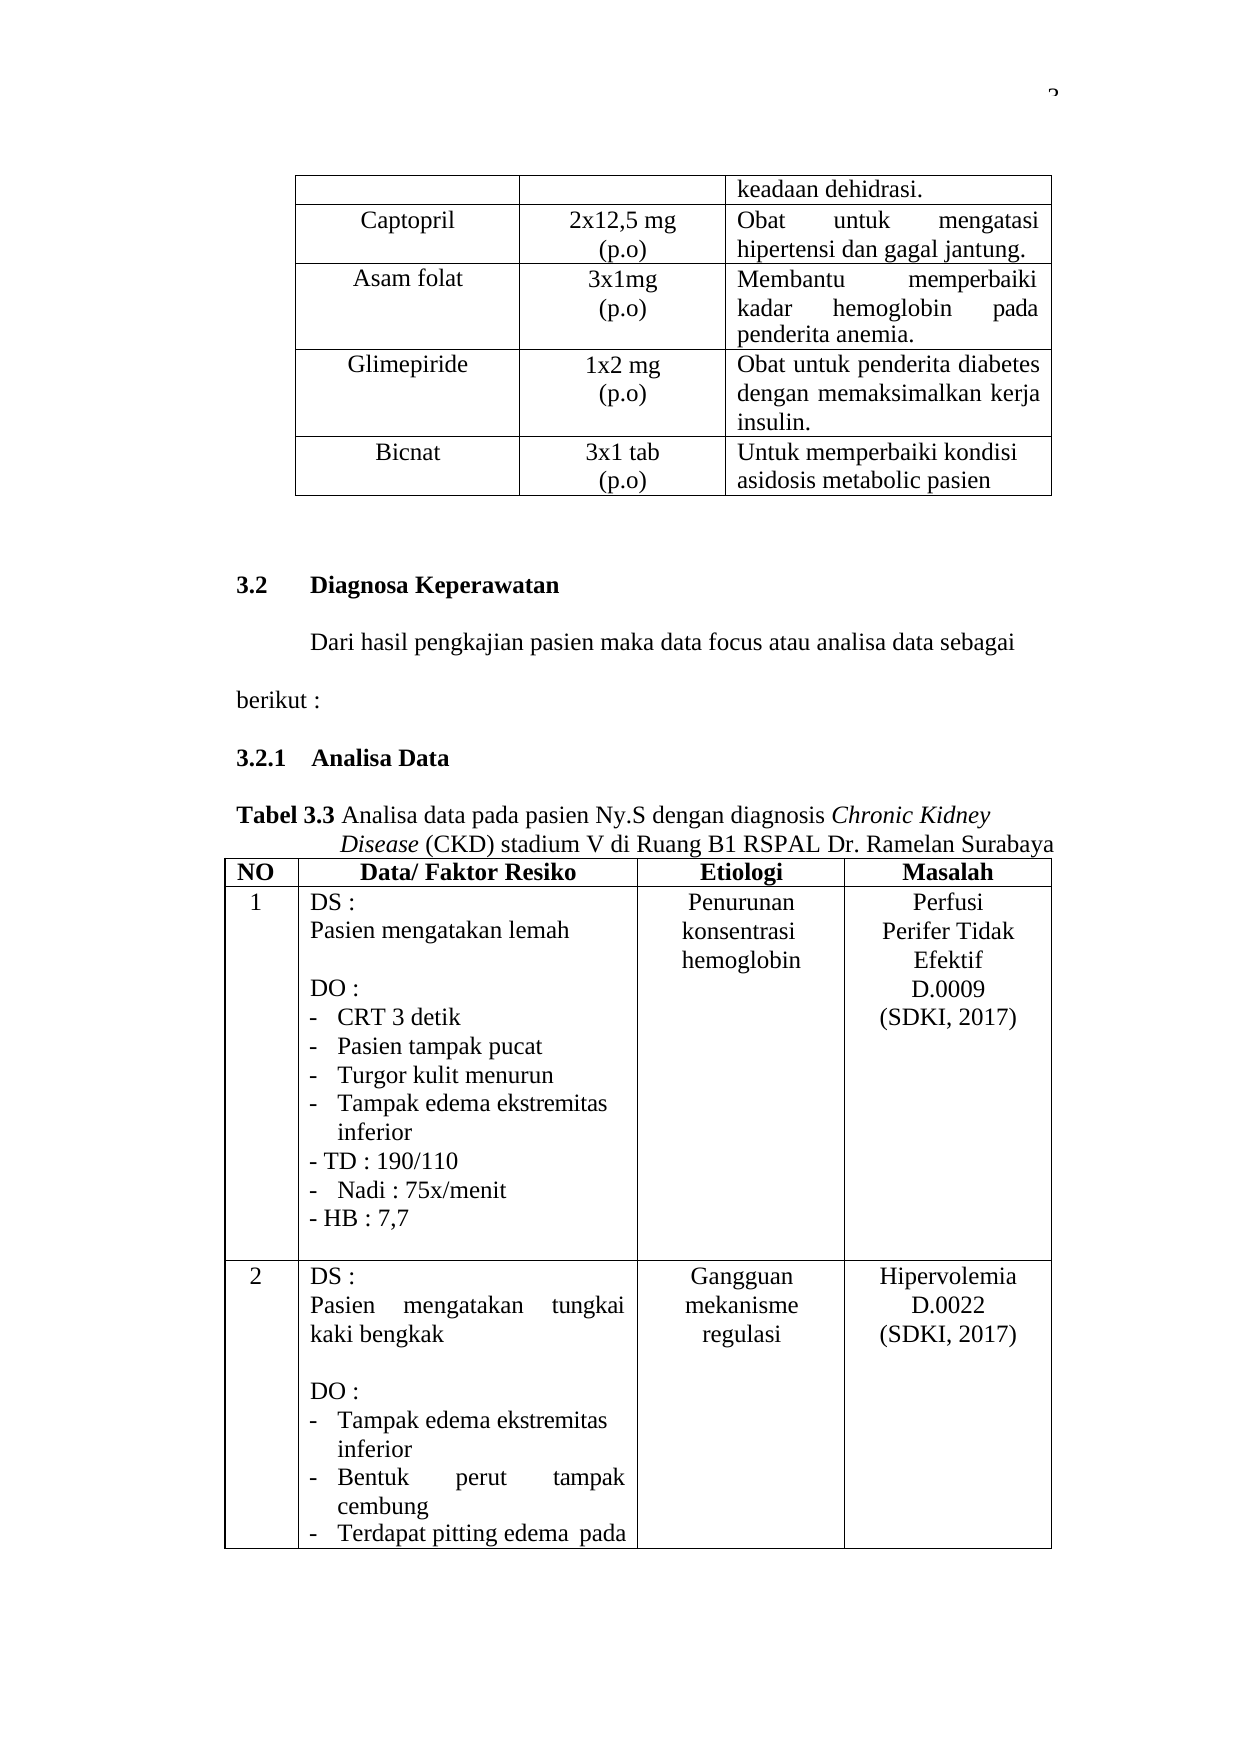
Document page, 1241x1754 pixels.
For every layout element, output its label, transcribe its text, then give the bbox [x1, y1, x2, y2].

text Tabel 3.3 Analisa data pada pasien Ny.S dengan diagnosis Chronic Kidney Disease (CKD) stadium V di Ruang B1 RSPAL Dr. Ramelan Surabaya [236, 800, 1056, 858]
subtitle Analisa Data [236, 743, 1086, 771]
text Dari hasil pengkajian pasien maka data focus atau analisa data sebagai berikut : [236, 627, 1017, 714]
table_header keadaan dehidrasi. [726, 176, 1051, 204]
table_cell DS : Pasien mengatakan lemah DO : CRT 3 detik Pasien tampak pucat Turgor kulit menurun Tampak edema ekstremitas inferior - TD : 190/110 Nadi : 75x/menit - HB : 7,7 [299, 887, 637, 1260]
table_cell Hipervolemia D.0022 (SDKI, 2017) [845, 1261, 1051, 1548]
table_cell Untuk memperbaiki kondisi asidosis metabolic pasien [726, 437, 1051, 495]
table_cell Obat untuk penderita diabetes dengan memaksimalkan kerja insulin. [726, 350, 1051, 436]
table_header NO [226, 859, 298, 886]
subtitle Diagnosa Keperawatan [236, 570, 1086, 599]
table_cell Perfusi Perifer Tidak Efektif D.0009 (SDKI, 2017) [845, 887, 1051, 1260]
table_header [520, 176, 725, 204]
table_cell 2x12,5 mg (p.o) [520, 205, 725, 263]
table_cell DS : Pasien mengatakan tungkai kaki bengkak DO : Tampak edema ekstremitas inferior Bentuk perut tampak cembung Terdapat pitting edema pada [299, 1261, 637, 1548]
table_cell Gangguan mekanisme regulasi [638, 1261, 844, 1548]
table_cell 3x1mg (p.o) [520, 264, 725, 349]
table_header Etiologi [638, 859, 844, 886]
table_header Masalah [845, 859, 1051, 886]
table_cell 2 [226, 1261, 298, 1548]
table_cell Glimepiride [296, 350, 519, 436]
table_cell 1x2 mg (p.o) [520, 350, 725, 436]
table_header [296, 176, 519, 204]
table_cell Bicnat [296, 437, 519, 495]
table_cell Asam folat [296, 264, 519, 349]
table_header Data/ Faktor Resiko [299, 859, 637, 886]
table_cell Captopril [296, 205, 519, 263]
table_cell Obat untuk mengatasi hipertensi dan gagal jantung. [726, 205, 1051, 263]
table_cell 1 [226, 887, 298, 1260]
table_cell Penurunan konsentrasi hemoglobin [638, 887, 844, 1260]
table_cell 3x1 tab (p.o) [520, 437, 725, 495]
table_cell Membantu memperbaiki kadar hemoglobin pada penderita anemia. [726, 264, 1051, 349]
